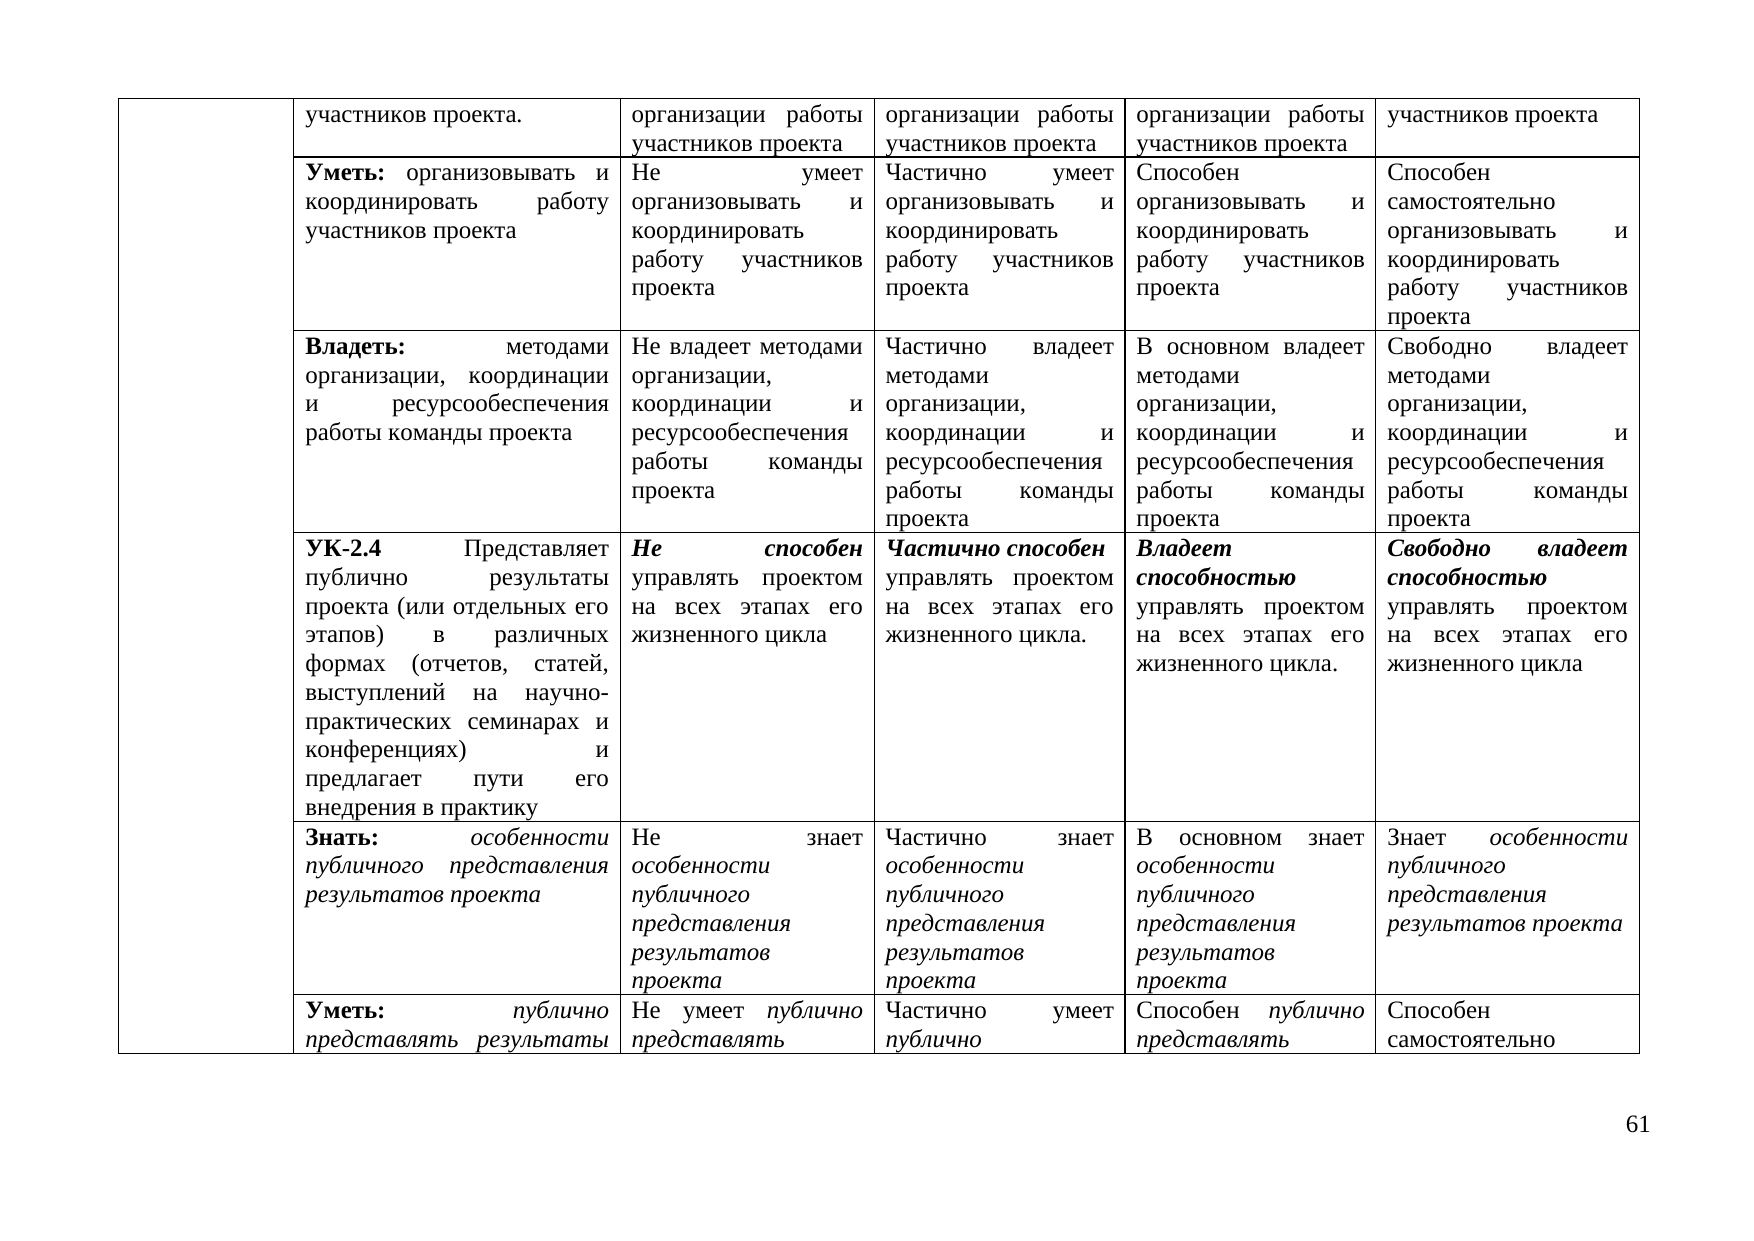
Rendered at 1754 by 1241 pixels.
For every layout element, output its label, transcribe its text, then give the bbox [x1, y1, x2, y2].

table_cell Частично умеет организовывать и координировать работу участников проекта [875, 158, 1124, 330]
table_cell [1376, 99, 1639, 156]
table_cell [875, 99, 1124, 156]
table_cell Не способен управлять проектом на всех этапах его жизненного цикла [621, 533, 874, 821]
table_cell Свободно владеет способностью управлять проектом на всех этапах его жизненного цикла [1376, 533, 1639, 821]
table_cell Частично способен управлять проектом на всех этапах его жизненного цикла. [875, 533, 1124, 821]
table_cell Знать: особенности публичного представления результатов проекта [294, 822, 620, 994]
table_cell Владеет способностью управлять проектом на всех этапах его жизненного цикла. [1126, 533, 1375, 821]
table_cell В основном знает особенности публичного представления результатов проекта [1126, 822, 1375, 994]
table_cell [294, 99, 620, 156]
table_cell Уметь: организовывать и координировать работу участников проекта [294, 158, 620, 330]
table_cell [621, 99, 874, 156]
table_cell Частично знает особенности публичного представления результатов проекта [875, 822, 1124, 994]
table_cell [875, 995, 1124, 1053]
table_cell Свободно владеет методами организации, координации и ресурсообеспечения работы команды проекта [1376, 331, 1639, 532]
table_cell Способен организовывать и координировать работу участников проекта [1126, 158, 1375, 330]
table_cell Знает особенности публичного представления результатов проекта [1376, 822, 1639, 994]
table_cell Не знает особенности публичного представления результатов проекта [621, 822, 874, 994]
table_cell Не владеет методами организации, координации и ресурсообеспечения работы команды проекта [621, 331, 874, 532]
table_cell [294, 995, 620, 1053]
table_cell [1126, 99, 1375, 156]
table_cell Не умеет организовывать и координировать работу участников проекта [621, 158, 874, 330]
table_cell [1126, 995, 1375, 1053]
table_cell Частично владеет методами организации, координации и ресурсообеспечения работы команды проекта [875, 331, 1124, 532]
table_cell Способен самостоятельно организовывать и координировать работу участников проекта [1376, 158, 1639, 330]
table_cell В основном владеет методами организации, координации и ресурсообеспечения работы команды проекта [1126, 331, 1375, 532]
table_cell УК-2.4 Представляет публично результаты проекта (или отдельных его этапов) в различных формах (отчетов, статей, выступлений на научно-практических семинарах и конференциях) и предлагает пути его внедрения в практику [294, 533, 620, 821]
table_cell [621, 995, 874, 1053]
table_cell Владеть: методами организации, координации и ресурсообеспечения работы команды проекта [294, 331, 620, 532]
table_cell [1376, 995, 1639, 1053]
